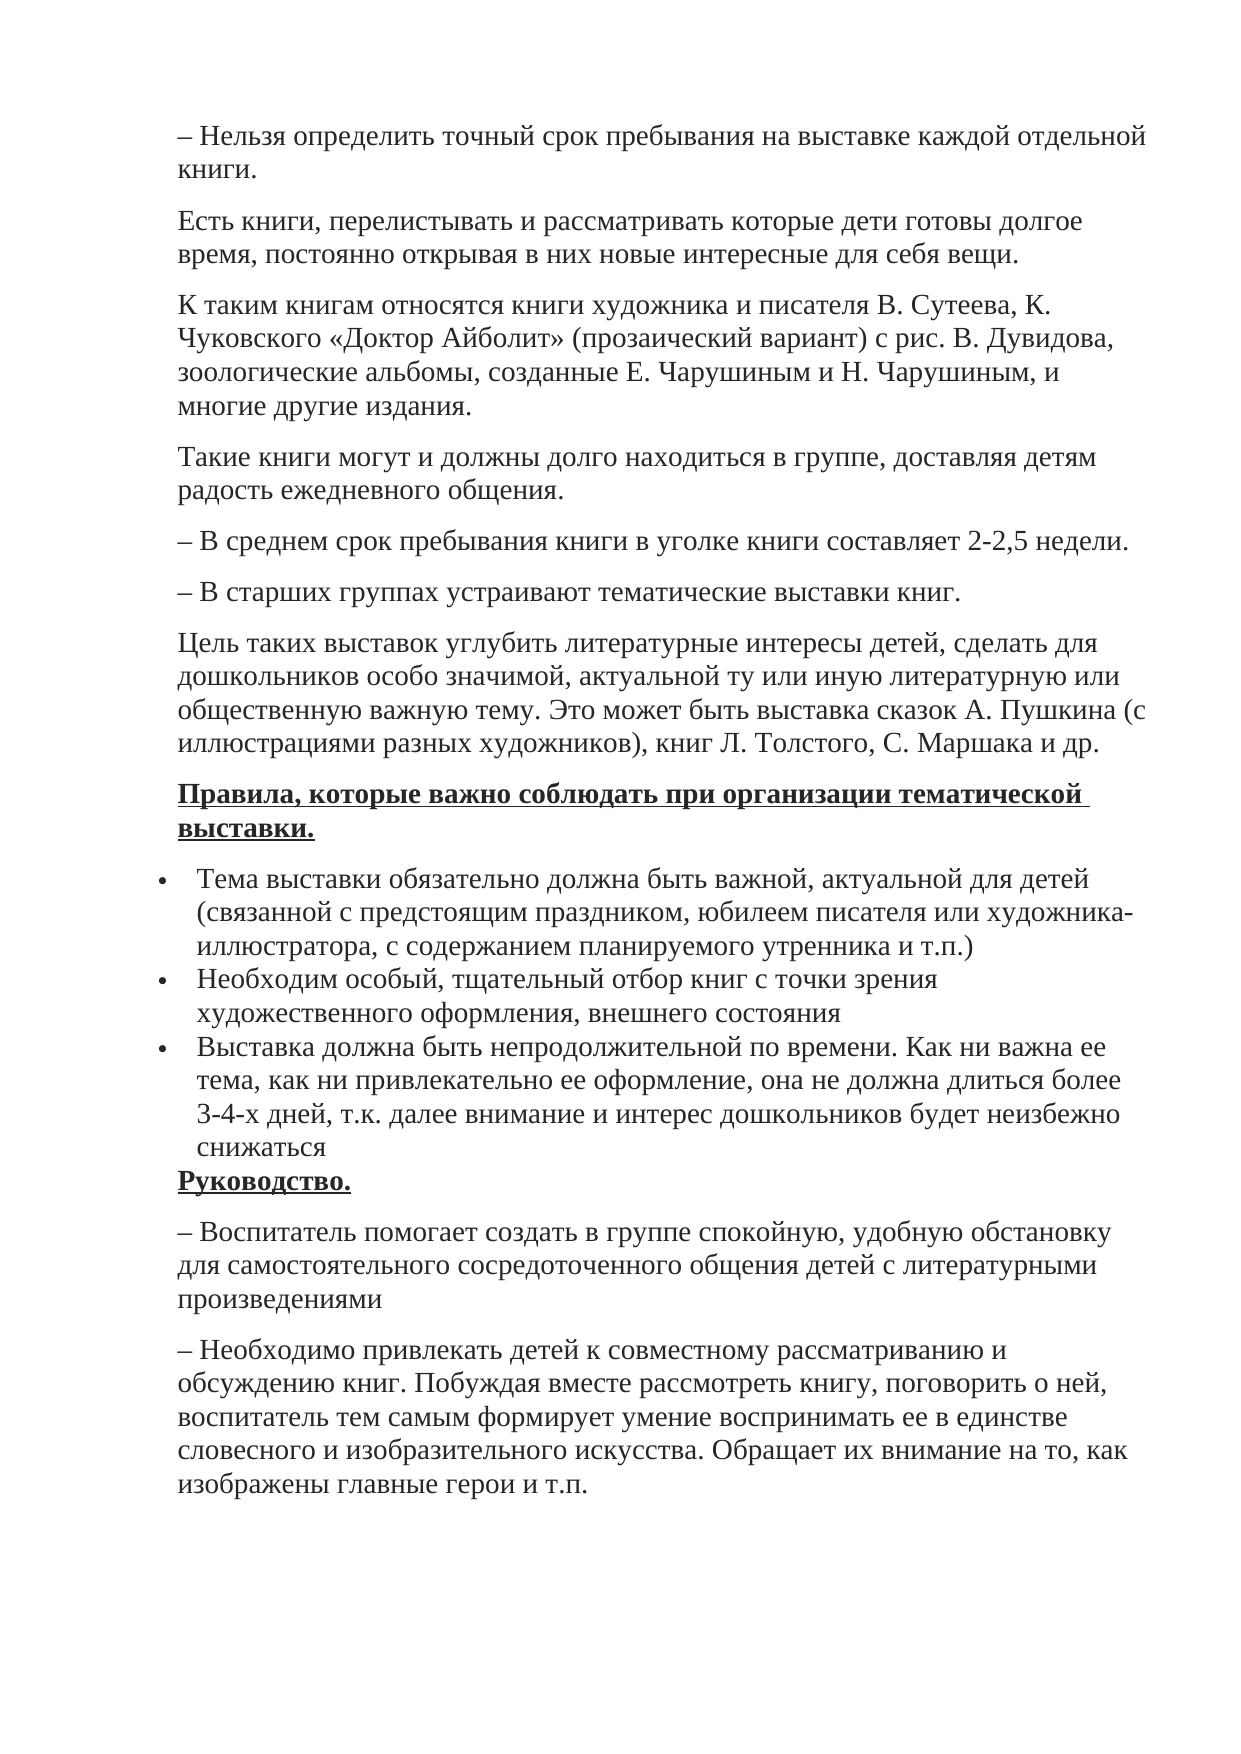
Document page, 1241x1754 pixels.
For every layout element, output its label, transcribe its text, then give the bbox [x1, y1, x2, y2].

list Тема выставки обязательно должна быть важной, актуальной для детей (связанной с предстоящим праздником, юбилеем писателя или художника-иллюстратора, с содержанием планируемого утренника и т.п.) [159, 861, 1152, 962]
text Такие книги могут и должны долго находиться в группе, доставляя детям радость ежедневного общения. [177, 439, 1152, 506]
text Есть книги, перелистывать и рассматривать которые дети готовы долгое время, постоянно открывая в них новые интересные для себя вещи. [177, 203, 1152, 270]
text Цель таких выставок углубить литературные интересы детей, сделать для дошкольников особо значимой, актуальной ту или иную литературную или общественную важную тему. Это может быть выставка сказок А. Пушкина (с иллюстрациями разных художников), книг Л. Толстого, С. Маршака и др. [177, 625, 1152, 759]
text – Необходимо привлекать детей к совместному рассматриванию и обсуждению книг. Побуждая вместе рассмотреть книгу, поговорить о ней, воспитатель тем самым формирует умение воспринимать ее в единстве словесного и изобразительного искусства. Обращает их внимание на то, как изображены главные герои и т.п. [177, 1332, 1152, 1499]
text – В старших группах устраивают тематические выставки книг. [177, 574, 1152, 608]
text – Воспитатель помогает создать в группе спокойную, удобную обстановку для самостоятельного сосредоточенного общения детей с литературными произведениями [177, 1214, 1152, 1314]
text Правила, которые важно соблюдать при организации тематической выставки. [177, 777, 1152, 844]
text Руководство. [177, 1163, 1152, 1196]
text – В среднем срок пребывания книги в уголке книги составляет 2-2,5 недели. [177, 523, 1152, 557]
list Необходим особый, тщательный отбор книг с точки зрения художественного оформления, внешнего состояния [159, 962, 1152, 1029]
list Выставка должна быть непродолжительной по времени. Как ни важна ее тема, как ни привлекательно ее оформление, она не должна длиться более 3-4-х дней, т.к. далее внимание и интерес дошкольников будет неизбежно снижаться [159, 1029, 1152, 1163]
text – Нельзя определить точный срок пребывания на выставке каждой отдельной книги. [177, 118, 1152, 185]
text К таким книгам относятся книги художника и писателя В. Сутеева, К. Чуковского «Доктор Айболит» (прозаический вариант) с рис. В. Дувидова, зоологические альбомы, созданные Е. Чарушиным и Н. Чарушиным, и многие другие издания. [177, 287, 1152, 421]
